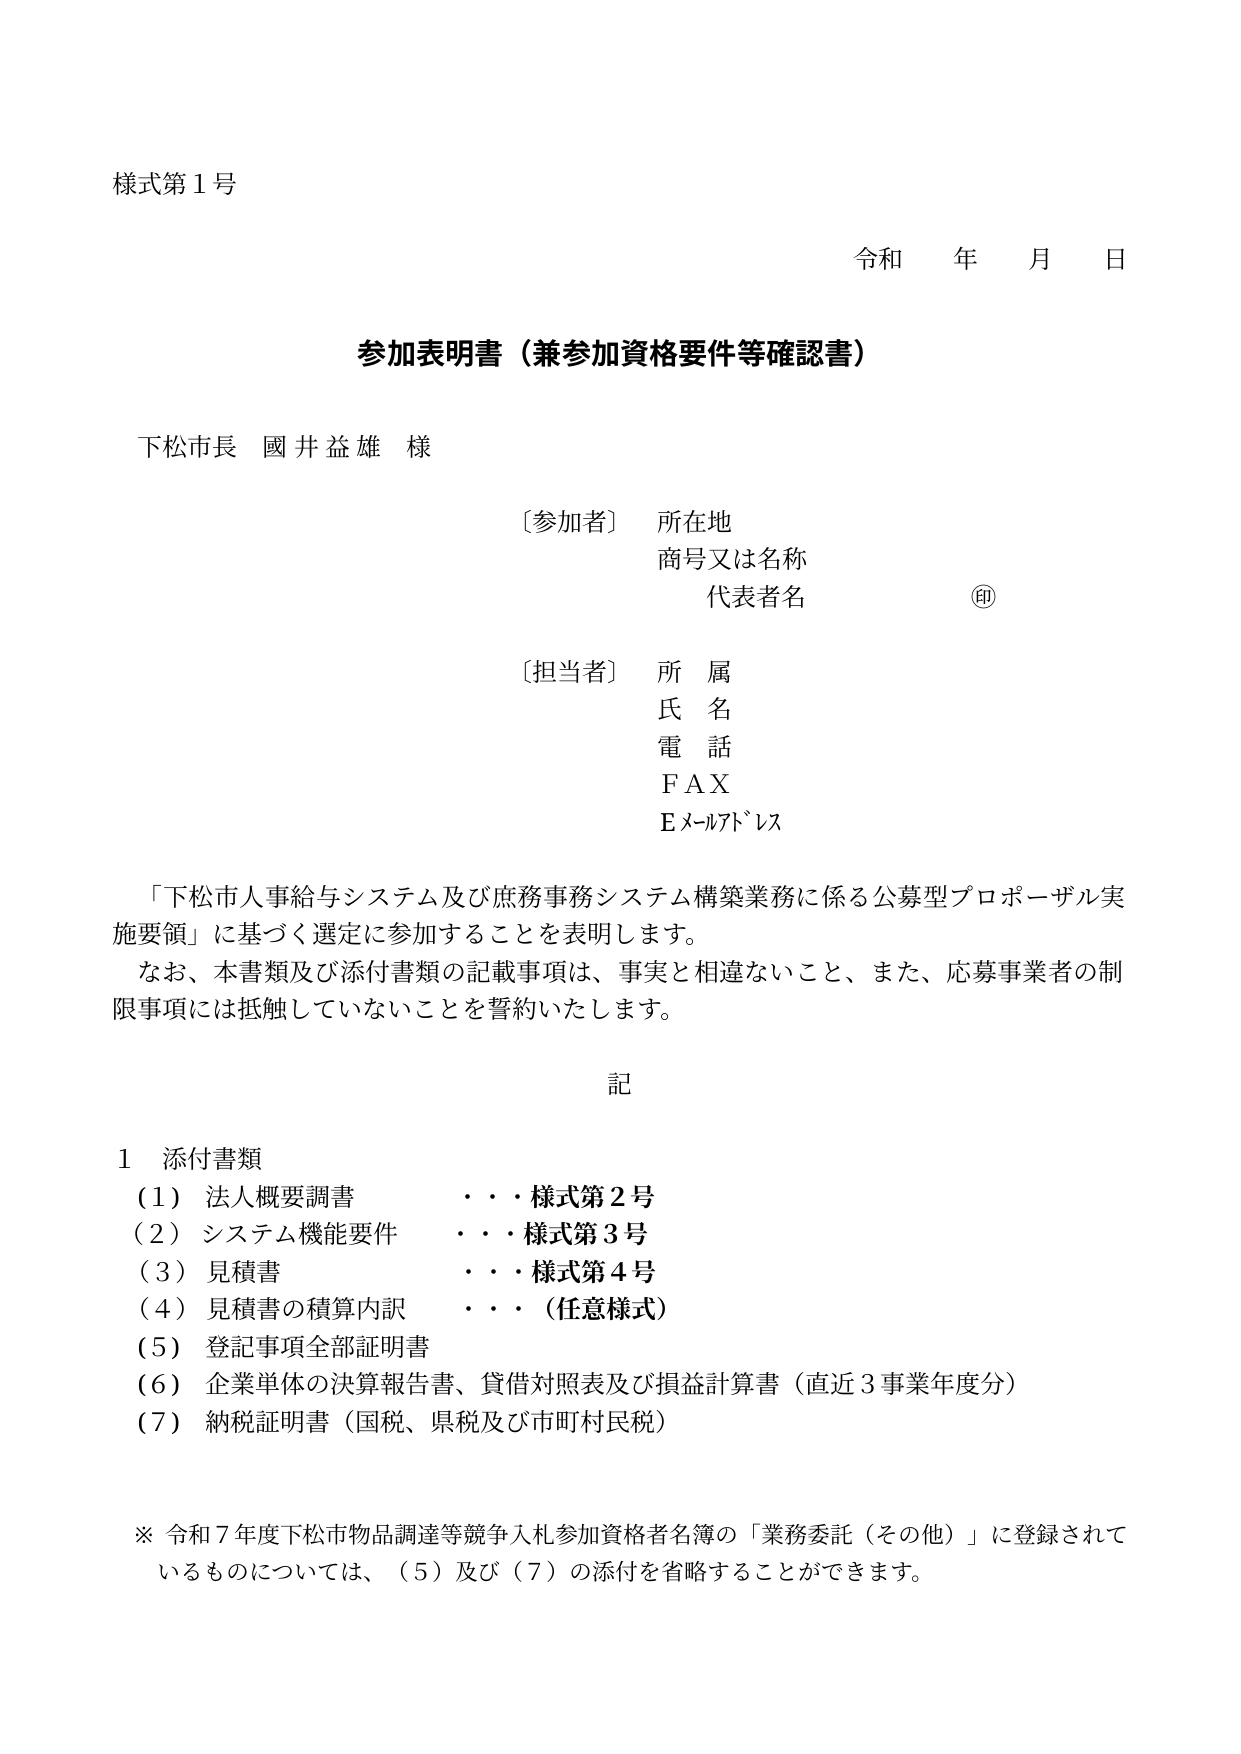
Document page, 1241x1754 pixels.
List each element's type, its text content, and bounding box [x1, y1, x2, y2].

text (１) 法人概要調書 ・・・様式第２号 [112, 1177, 1128, 1214]
text （４） 見積書の積算内訳 ・・・（任意様式） [112, 1289, 1128, 1327]
text 氏 名 [112, 689, 1128, 727]
text 〔参加者〕 所在地 [112, 502, 1128, 539]
text 電 話 [112, 727, 1128, 764]
text なお、本書類及び添付書類の記載事項は、事実と相違ないこと、また、応募事業者の制限事項には抵触していないことを誓約いたします。 [112, 952, 1128, 1027]
text 下松市長 國 井 益 雄 様 [112, 427, 1128, 464]
text 「下松市人事給与システム及び庶務事務システム構築業務に係る公募型プロポーザル実施要領」に基づく選定に参加することを表明します。 [112, 877, 1128, 952]
text 参加表明書（兼参加資格要件等確認書） [112, 314, 1128, 389]
text 令和 年 月 日 [112, 239, 1128, 277]
text 〔担当者〕 所 属 [112, 652, 1128, 689]
text (７) 納税証明書（国税、県税及び市町村民税） [112, 1402, 1128, 1439]
text (５) 登記事項全部証明書 [112, 1327, 1128, 1364]
text (６) 企業単体の決算報告書、貸借対照表及び損益計算書（直近３事業年度分） [112, 1364, 1128, 1402]
text ※ 令和７年度下松市物品調達等競争入札参加資格者名簿の「業務委託（その他）」に登録されているものについては、（５）及び（７）の添付を省略することができます。 [134, 1514, 1128, 1589]
subtitle 記 [112, 1064, 1128, 1102]
text 代表者名 ㊞ [112, 577, 1128, 614]
text 様式第１号 [112, 164, 1128, 202]
text ＦＡＸ [112, 764, 1128, 802]
text （２） システム機能要件 ・・・様式第３号 [112, 1214, 1128, 1252]
text Eﾒｰﾙｱﾄﾞﾚｽ [112, 802, 1128, 839]
text （３） 見積書 ・・・様式第４号 [112, 1252, 1128, 1289]
text 商号又は名称 [112, 539, 1128, 577]
text １ 添付書類 [112, 1139, 1128, 1177]
